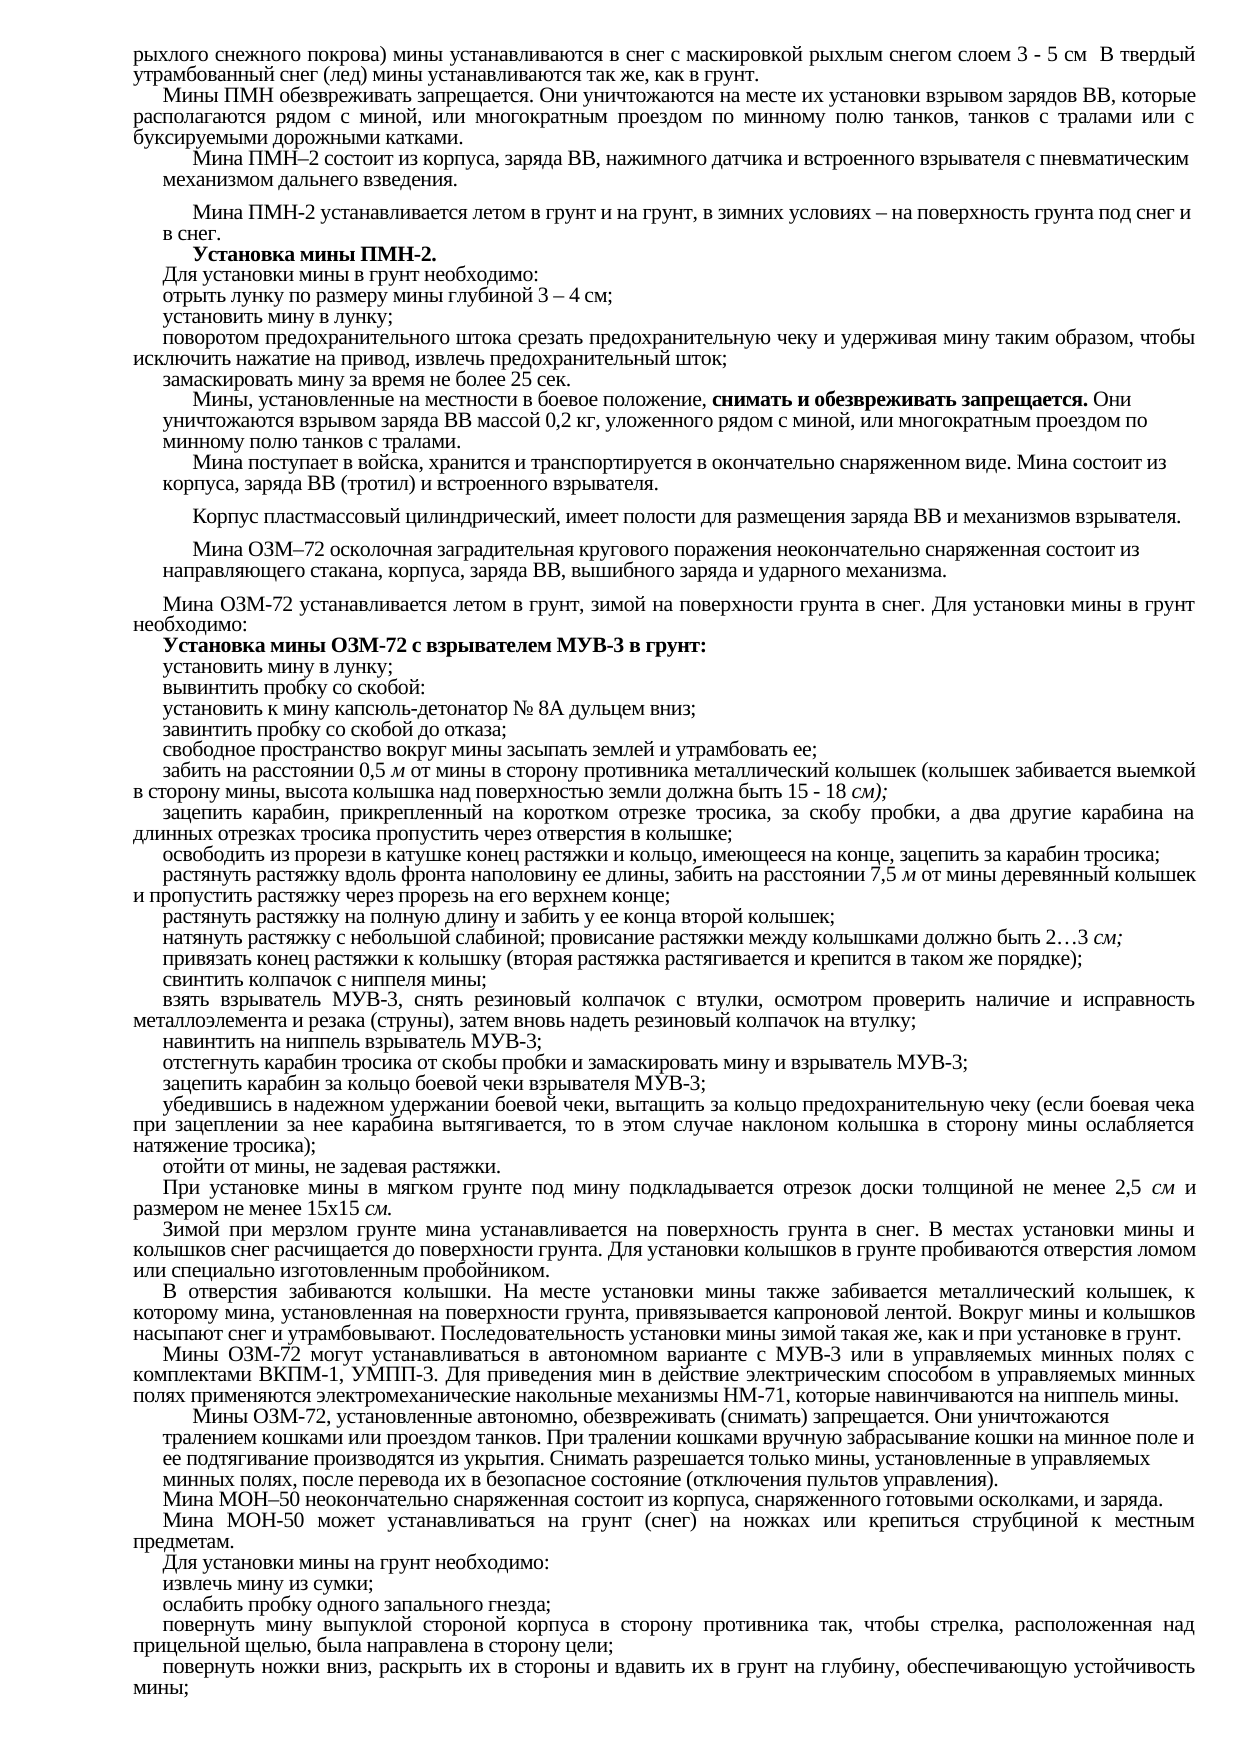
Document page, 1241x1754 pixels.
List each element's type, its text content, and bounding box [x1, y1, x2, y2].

text Мины ПМН обезвреживать запрещается. Они уничтожаются на месте их установки взрывом зарядов ВВ, которые располагаются рядом с миной, или многократным проездом по минному полю танков, танков с тралами или с буксируемыми дорожными катками. [133, 86, 1196, 148]
text Мины, установленные на местности в боевое положение, снимать и обезвреживать запрещается. Они уничтожаются взрывом заряда ВВ массой 0,2 кг, уложенного рядом с миной, или многократным проездом по минному полю танков с тралами. [162, 390, 1196, 453]
text освободить из прорези в катушке конец растяжки и кольцо, имеющееся на конце, зацепить за карабин тросика; [133, 844, 1196, 865]
text зацепить карабин, прикрепленный на коротком отрезке тросика, за скобу пробки, а два другие карабина на длинных отрезках тросика пропустить через отверстия в колышке; [133, 803, 1196, 844]
text Мина ОЗМ-72 устанавливается летом в грунт, зимой на поверхности грунта в снег. Для установки мины в грунт необходимо: [133, 594, 1196, 636]
text свинтить колпачок с ниппеля мины; [133, 969, 1196, 990]
text отрыть лунку по размеру мины глубиной 3 – 4 см; [133, 286, 1196, 307]
text завинтить пробку со скобой до отказа; [133, 719, 1196, 740]
text убедившись в надежном удержании боевой чеки, вытащить за кольцо предохранительную чеку (если боевая чека при зацеплении за нее карабина вытягивается, то в этом случае наклоном колышка в сторону мины ослабляется натяжение тросика); [133, 1094, 1196, 1157]
text Мины ОЗМ-72, установленные автономно, обезвреживать (снимать) запрещается. Они уничтожаются тралением кошками или проездом танков. При тралении кошками вручную забрасывание кошки на минное поле и ее подтягивание производятся из укрытия. Снимать разрешается только мины, установленные в управляемых минных полях, после перевода их в безопасное состояние (отключения пультов управления). [162, 1407, 1196, 1490]
text отстегнуть карабин тросика от скобы пробки и замаскировать мину и взрыватель МУВ-3; [133, 1053, 1196, 1073]
text повернуть мину выпуклой стороной корпуса в сторону противника так, чтобы стрелка, расположенная над прицельной щелью, была направлена в сторону цели; [133, 1615, 1196, 1657]
text свободное пространство вокруг мины засыпать землей и утрамбовать ее; [133, 740, 1196, 761]
text поворотом предохранительного штока срезать предохранительную чеку и удерживая мину таким образом, чтобы исключить нажатие на привод, извлечь предохранительный шток; [133, 328, 1196, 369]
text отойти от мины, не задевая растяжки. [133, 1157, 1196, 1178]
text зацепить карабин за кольцо боевой чеки взрывателя МУВ-3; [133, 1073, 1196, 1094]
text Мина МОН-50 может устанавливаться на грунт (снег) на ножках или крепиться струбциной к местным предметам. [133, 1511, 1196, 1553]
text взять взрыватель МУВ-3, снять резиновый колпачок с втулки, осмотром проверить наличие и исправность металлоэлемента и резака (струны), затем вновь надеть резиновый колпачок на втулку; [133, 990, 1196, 1032]
text натянуть растяжку с небольшой слабиной; провисание растяжки между колышками должно быть 2…3 см; [133, 928, 1196, 948]
text растянуть растяжку вдоль фронта наполовину ее длины, забить на расстоянии 7,5 м от мины деревянный колышек и пропустить растяжку через прорезь на его верхнем конце; [133, 865, 1196, 907]
text Зимой при мерзлом грунте мина устанавливается на поверхность грунта в снег. В местах установки мины и колышков снег расчищается до поверхности грунта. Для установки колышков в грунте пробиваются отверстия ломом или специально изготовленным пробойником. [133, 1219, 1196, 1282]
text повернуть ножки вниз, раскрыть их в стороны и вдавить их в грунт на глубину, обеспечивающую устойчивость мины; [133, 1657, 1196, 1698]
text замаскировать мину за время не более 25 сек. [133, 369, 1196, 390]
text Установка мины ОЗМ-72 с взрывателем МУВ-3 в грунт: [133, 636, 1196, 657]
text вывинтить пробку со скобой: [133, 678, 1196, 698]
text Для установки мины в грунт необходимо: [133, 265, 1196, 286]
text растянуть растяжку на полную длину и забить у ее конца второй колышек; [133, 907, 1196, 928]
text установить мину в лунку; [133, 307, 1196, 328]
text Мина МОН–50 неокончательно снаряженная состоит из корпуса, снаряженного готовыми осколками, и заряда. [133, 1490, 1196, 1511]
text Мина ПМН–2 состоит из корпуса, заряда ВВ, нажимного датчика и встроенного взрывателя с пневматическим механизмом дальнего взведения. [162, 148, 1196, 190]
text установить к мину капсюль-детонатор № 8А дульцем вниз; [133, 698, 1196, 719]
text ослабить пробку одного запального гнезда; [133, 1594, 1196, 1615]
text забить на расстоянии 0,5 м от мины в сторону противника металлический колышек (колышек забивается выемкой в сторону мины, высота колышка над поверхностью земли должна быть 15 - 18 см); [133, 761, 1196, 803]
text Для установки мины на грунт необходимо: [133, 1553, 1196, 1573]
text Мина поступает в войска, хранится и транспортируется в окончательно снаряженном виде. Мина состоит из корпуса, заряда ВВ (тротил) и встроенного взрывателя. [162, 453, 1196, 494]
text навинтить на ниппель взрыватель МУВ-3; [133, 1032, 1196, 1053]
text В отверстия забиваются колышки. На месте установки мины также забивается металлический колышек, к которому мина, установленная на поверхности грунта, привязывается капроновой лентой. Вокруг мины и колышков насыпают снег и утрамбовывают. Последовательность установки мины зимой такая же, как и при установке в грунт. [133, 1282, 1196, 1344]
text При установке мины в мягком грунте под мину подкладывается отрезок доски толщиной не менее 2,5 см и размером не менее 15х15 см. [133, 1178, 1196, 1219]
text установить мину в лунку; [133, 657, 1196, 678]
text извлечь мину из сумки; [133, 1573, 1196, 1594]
text Мина ОЗМ–72 осколочная заградительная кругового поражения неокончательно снаряженная состоит из направляющего стакана, корпуса, заряда ВВ, вышибного заряда и ударного механизма. [162, 540, 1196, 582]
text Установка мины ПМН-2. [162, 244, 1196, 265]
text Мины ОЗМ-72 могут устанавливаться в автономном варианте с МУВ-3 или в управляемых минных полях с комплектами ВКПМ-1, УМПП-3. Для приведения мин в действие электрическим способом в управляемых минных полях применяются электромеханические накольные механизмы НМ-71, которые навинчиваются на ниппель мины. [133, 1344, 1196, 1407]
text Мина ПМН-2 устанавливается летом в грунт и на грунт, в зимних условиях – на поверхность грунта под снег и в снег. [162, 203, 1196, 244]
text Корпус пластмассовый цилиндрический, имеет полости для размещения заряда ВВ и механизмов взрывателя. [162, 507, 1196, 528]
text привязать конец растяжки к колышку (вторая растяжка растягивается и крепится в таком же порядке); [133, 948, 1196, 969]
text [133, 44, 1196, 86]
